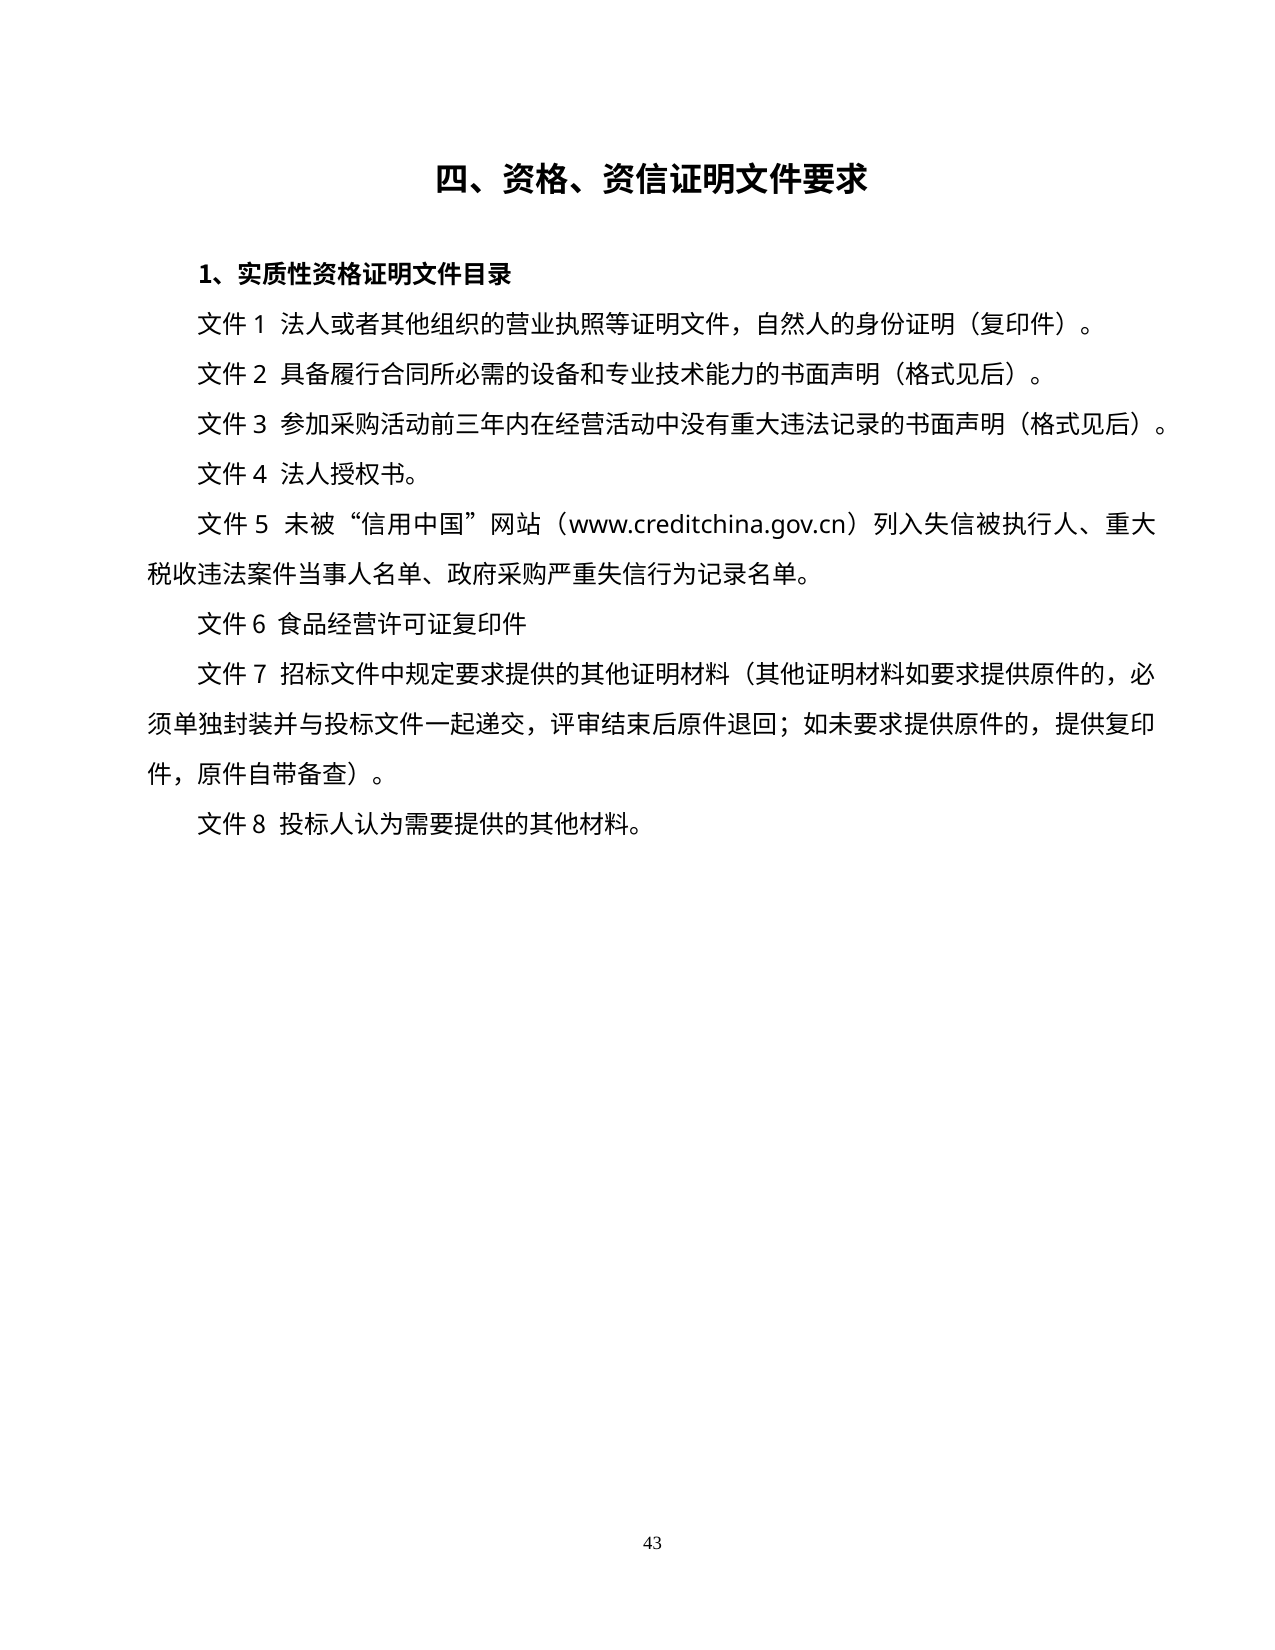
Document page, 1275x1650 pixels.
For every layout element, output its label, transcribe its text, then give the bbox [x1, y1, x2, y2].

text 文件3 参加采购活动前三年内在经营活动中没有重大违法记录的书面声明（格式见后）。 [148, 393, 1157, 443]
text 文件4 法人授权书。 [148, 443, 1157, 493]
text 1、实质性资格证明文件目录 [148, 243, 1157, 293]
text 四、资格、资信证明文件要求 [148, 153, 1157, 201]
text 文件7 招标文件中规定要求提供的其他证明材料（其他证明材料如要求提供原件的，必须单独封装并与投标文件一起递交，评审结束后原件退回；如未要求提供原件的，提供复印件，原件自带备查）。 [148, 643, 1157, 793]
text 文件1 法人或者其他组织的营业执照等证明文件，自然人的身份证明（复印件）。 [148, 293, 1157, 343]
text 文件2 具备履行合同所必需的设备和专业技术能力的书面声明（格式见后）。 [148, 343, 1157, 393]
text 文件6 食品经营许可证复印件 [148, 593, 1157, 643]
text 文件8 投标人认为需要提供的其他材料。 [148, 793, 1157, 843]
text 文件5 未被“信用中国”网站（www.creditchina.gov.cn）列入失信被执行人、重大税收违法案件当事人名单、政府采购严重失信行为记录名单。 [148, 493, 1157, 593]
